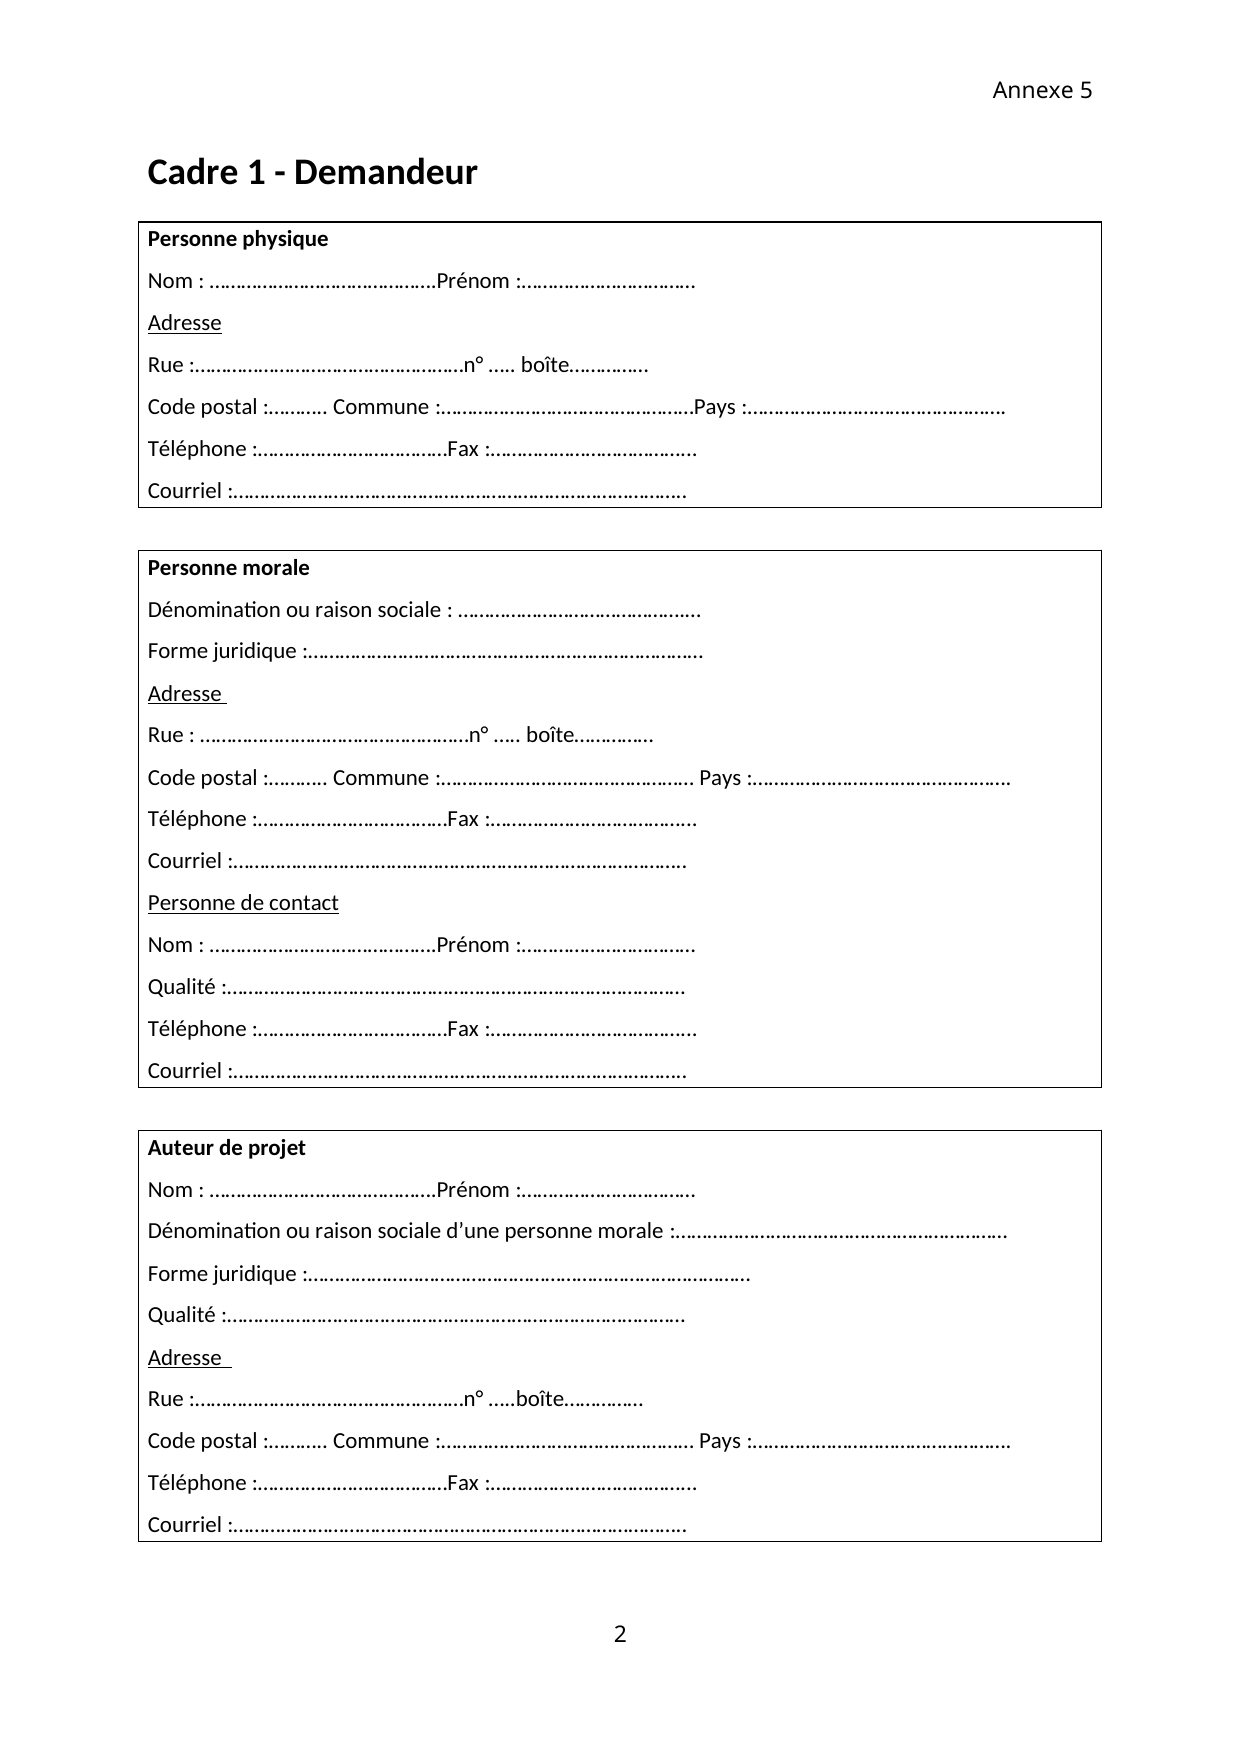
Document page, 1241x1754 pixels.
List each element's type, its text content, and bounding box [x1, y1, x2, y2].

text Adresse [139, 676, 1101, 707]
text Nom : …………………………………….Prénom :…………………………… [139, 1172, 1101, 1203]
text Cadre 1 - Demandeur [148, 148, 1093, 193]
text Dénomination ou raison sociale d’une personne morale :……………………………………………………… [139, 1213, 1101, 1245]
text Forme juridique :………………………………………………………………… [139, 633, 1101, 665]
text Courriel :………………………………………………………………………….. [139, 1507, 1101, 1541]
text Nom : …………………………………….Prénom :…………………………… [139, 927, 1101, 958]
text Auteur de projet [139, 1131, 1101, 1161]
text Rue :……………………………………………n° …..boîte…………… [139, 1381, 1101, 1413]
text Téléphone :………………………………Fax :………………………………... [139, 431, 1101, 462]
text Qualité :…………………………………………………………………………… [139, 1297, 1101, 1329]
text Courriel :………………………………………………………………………….. [139, 843, 1101, 874]
text Téléphone :………………………………Fax :………………………………... [139, 1011, 1101, 1042]
text Nom : …………………………………….Prénom :…………………………… [139, 263, 1101, 294]
text Code postal :……….. Commune :…………………………………………Pays :…………………………………………. [139, 389, 1101, 421]
text Téléphone :………………………………Fax :………………………………... [139, 1465, 1101, 1497]
text Qualité :…………………………………………………………………………… [139, 969, 1101, 1001]
text Adresse [139, 1339, 1101, 1371]
text Personne physique [139, 223, 1101, 253]
text Téléphone :………………………………Fax :………………………………... [139, 801, 1101, 833]
text Forme juridique :………………………………………………………………………… [139, 1256, 1101, 1287]
text Code postal :……….. Commune :………………………………………… Pays :…………………………………………. [139, 759, 1101, 791]
text Rue : ……………………………………………n° ….. boîte…………… [139, 717, 1101, 749]
text Courriel :………………………………………………………………………….. [139, 1053, 1101, 1087]
text Personne morale [139, 551, 1101, 581]
text Code postal :……….. Commune :………………………………………… Pays :…………………………………………. [139, 1423, 1101, 1454]
text Dénomination ou raison sociale : …………………………………….… [139, 592, 1101, 623]
text Personne de contact [139, 885, 1101, 917]
text Rue :……………………………………………n° ….. boîte…………… [139, 347, 1101, 378]
text Adresse [139, 305, 1101, 337]
text Courriel :………………………………………………………………………….. [139, 473, 1101, 507]
